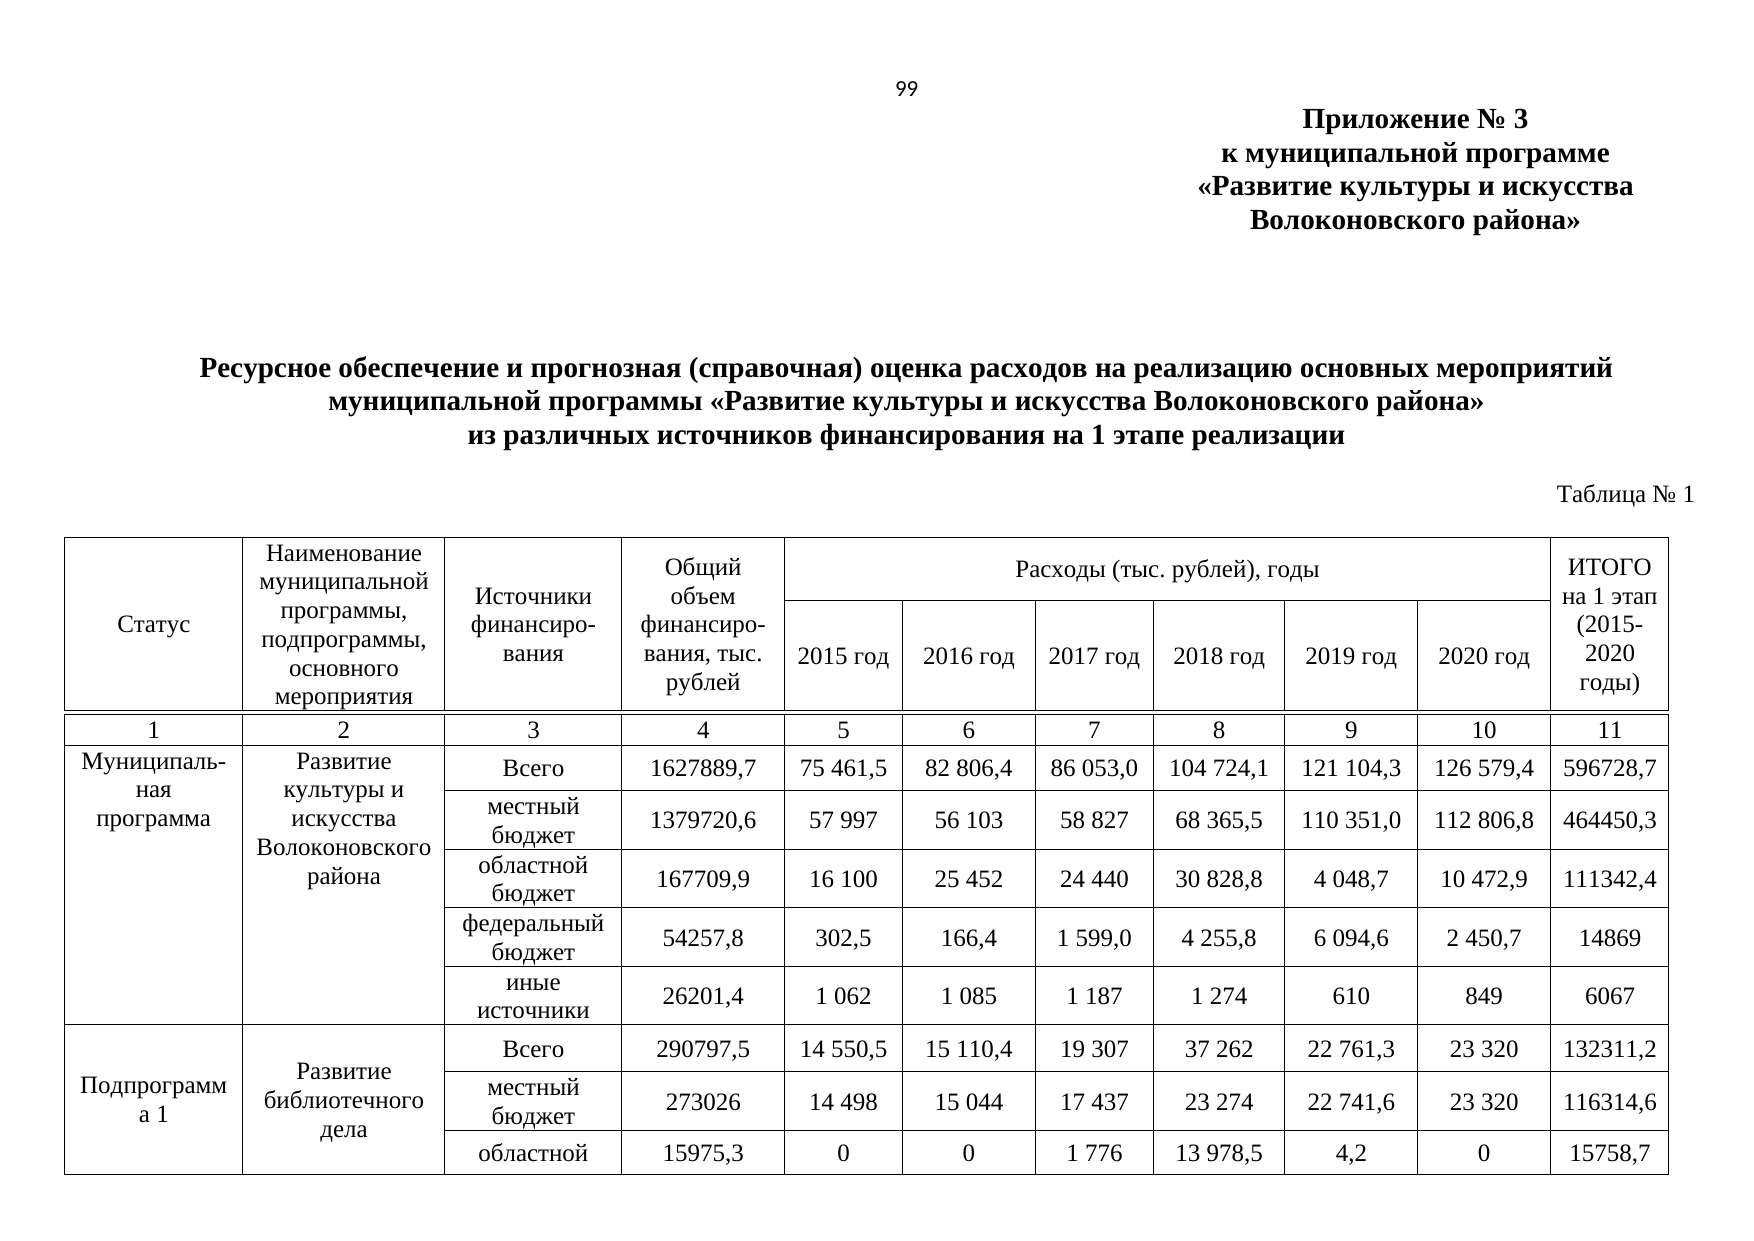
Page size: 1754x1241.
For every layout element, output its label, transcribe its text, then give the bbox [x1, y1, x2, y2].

table_cell Подпрограмма 1 [65, 1025, 242, 1173]
table_header 11 [1551, 715, 1668, 745]
table_cell 1 062 [785, 967, 902, 1024]
table_cell 167709,9 [622, 850, 784, 907]
table_header 4 [622, 715, 784, 745]
text Таблица № 1 [118, 479, 1695, 508]
table_cell 17 437 [1036, 1072, 1153, 1130]
table_cell 849 [1418, 967, 1550, 1024]
table_cell 30 828,8 [1154, 850, 1284, 907]
table_header Общий объем финансиро-вания, тыс. рублей [622, 538, 784, 710]
table_cell областной бюджет [445, 1131, 621, 1173]
table_cell 2 450,7 [1418, 908, 1550, 966]
table_header Источники финансиро-вания [445, 538, 621, 710]
table_cell 2019 год [1285, 601, 1417, 710]
table_cell 23 320 [1418, 1025, 1550, 1071]
table_cell 19 307 [1036, 1025, 1153, 1071]
table_cell 126 579,4 [1418, 746, 1550, 790]
table_cell 464450,3 [1551, 791, 1668, 849]
table_cell 15758,7 [1551, 1131, 1668, 1173]
table_cell 1627889,7 [622, 746, 784, 790]
table_cell 6067 [1551, 967, 1668, 1024]
table_cell 111342,4 [1551, 850, 1668, 907]
text Волоконовского района» [1174, 202, 1656, 236]
table_cell 1 776 [1036, 1131, 1153, 1173]
table_cell 166,4 [903, 908, 1035, 966]
table_cell 0 [1418, 1131, 1550, 1173]
table_cell 82 806,4 [903, 746, 1035, 790]
table_cell Муниципаль-ная программа [65, 746, 242, 1024]
table_cell 0 [903, 1131, 1035, 1173]
text из различных источников финансирования на 1 этапе реализации [118, 417, 1695, 450]
table_cell 2016 год [903, 601, 1035, 710]
table_header 5 [785, 715, 902, 745]
text Ресурсное обеспечение и прогнозная (справочная) оценка расходов на реализацию основных мероприятий [118, 350, 1695, 383]
table_header 6 [903, 715, 1035, 745]
table_cell 24 440 [1036, 850, 1153, 907]
table_cell 0 [785, 1131, 902, 1173]
table_cell 132311,2 [1551, 1025, 1668, 1071]
table_cell 4,2 [1285, 1131, 1417, 1173]
text муниципальной программы «Развитие культуры и искусства Волоконовского района» [118, 383, 1695, 417]
table_cell 15 110,4 [903, 1025, 1035, 1071]
table_cell 596728,7 [1551, 746, 1668, 790]
table_cell 23 274 [1154, 1072, 1284, 1130]
table_cell 4 048,7 [1285, 850, 1417, 907]
table_cell 68 365,5 [1154, 791, 1284, 849]
table_cell 23 320 [1418, 1072, 1550, 1130]
table_cell 14 550,5 [785, 1025, 902, 1071]
table_cell 302,5 [785, 908, 902, 966]
table_cell 1 599,0 [1036, 908, 1153, 966]
table_cell 6 094,6 [1285, 908, 1417, 966]
table_cell 58 827 [1036, 791, 1153, 849]
table_cell 56 103 [903, 791, 1035, 849]
table_cell 86 053,0 [1036, 746, 1153, 790]
table_cell 15975,3 [622, 1131, 784, 1173]
table_cell 610 [1285, 967, 1417, 1024]
table_cell 16 100 [785, 850, 902, 907]
table_header 8 [1154, 715, 1284, 745]
table_header 10 [1418, 715, 1550, 745]
table_cell 290797,5 [622, 1025, 784, 1071]
text «Развитие культуры и искусства [1174, 168, 1656, 202]
table_header 3 [445, 715, 621, 745]
table_cell 25 452 [903, 850, 1035, 907]
table_cell 54257,8 [622, 908, 784, 966]
table_cell 2020 год [1418, 601, 1550, 710]
table_cell 2015 год [785, 601, 902, 710]
table_cell 26201,4 [622, 967, 784, 1024]
table_cell 22 761,3 [1285, 1025, 1417, 1071]
table_header 7 [1036, 715, 1153, 745]
table_cell Всего [445, 746, 621, 790]
table_cell 104 724,1 [1154, 746, 1284, 790]
table_header 2 [243, 715, 444, 745]
table_cell 1 187 [1036, 967, 1153, 1024]
table_cell 1 274 [1154, 967, 1284, 1024]
table_cell 14869 [1551, 908, 1668, 966]
table_header 9 [1285, 715, 1417, 745]
table_cell 112 806,8 [1418, 791, 1550, 849]
table_header ИТОГО на 1 этап (2015-2020 годы) [1551, 538, 1668, 710]
table_cell 75 461,5 [785, 746, 902, 790]
table_cell 22 741,6 [1285, 1072, 1417, 1130]
table_cell 15 044 [903, 1072, 1035, 1130]
table_header 1 [65, 715, 242, 745]
table_cell Развитие библиотечного дела [243, 1025, 444, 1173]
table_cell 121 104,3 [1285, 746, 1417, 790]
table_cell 14 498 [785, 1072, 902, 1130]
table_cell 13 978,5 [1154, 1131, 1284, 1173]
table_cell 2017 год [1036, 601, 1153, 710]
table_cell 110 351,0 [1285, 791, 1417, 849]
table_cell 1 085 [903, 967, 1035, 1024]
table_cell Всего [445, 1025, 621, 1071]
table_cell 273026 [622, 1072, 784, 1130]
table_cell 37 262 [1154, 1025, 1284, 1071]
table_cell 116314,6 [1551, 1072, 1668, 1130]
text Приложение № 3 [1174, 101, 1656, 135]
table_cell Развитие культуры и искусства Волоконовского района [243, 746, 444, 1024]
table_header Расходы (тыс. рублей), годы [785, 538, 1550, 600]
text к муниципальной программе [1174, 135, 1656, 168]
table_cell 10 472,9 [1418, 850, 1550, 907]
table_cell 4 255,8 [1154, 908, 1284, 966]
table_cell 57 997 [785, 791, 902, 849]
table_cell 1379720,6 [622, 791, 784, 849]
table_header Статус [65, 538, 242, 710]
table_cell 2018 год [1154, 601, 1284, 710]
